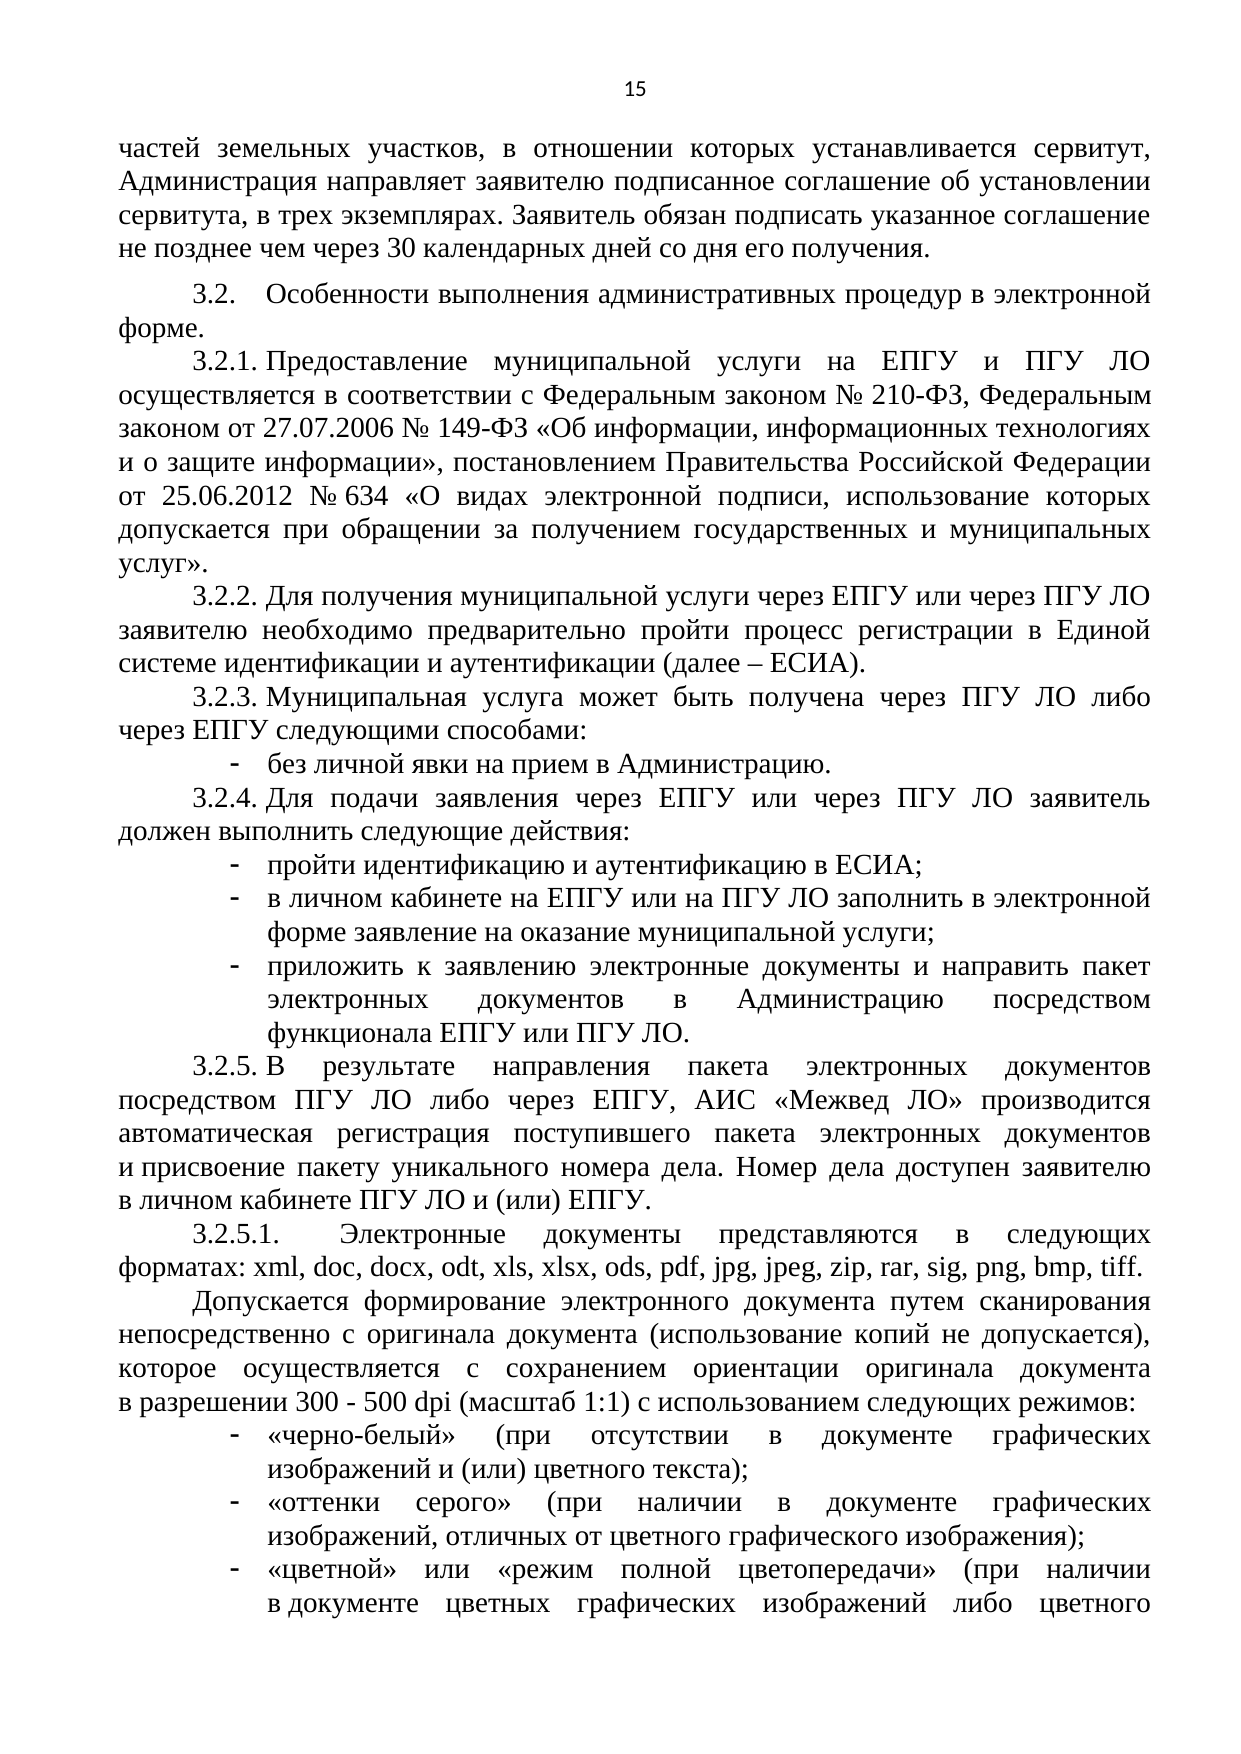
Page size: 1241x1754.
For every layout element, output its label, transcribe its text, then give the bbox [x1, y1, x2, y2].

list «черно-белый» (при отсутствии в документе графических изображений и (или) цветного текста); [229, 1417, 1152, 1484]
list без личной явки на прием в Администрацию. [229, 746, 1152, 780]
text 3.2.2. Для получения муниципальной услуги через ЕПГУ или через ПГУ ЛО заявителю необходимо предварительно пройти процесс регистрации в Единой системе идентификации и аутентификации (далее – ЕСИА). [118, 578, 1152, 679]
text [118, 130, 1152, 264]
text 3.2.5.1. Электронные документы представляются в следующих форматах: xml, doc, docx, odt, xls, xlsx, ods, pdf, jpg, jpeg, zip, rar, sig, png, bmp, tiff. [118, 1216, 1152, 1283]
text 3.2.1. Предоставление муниципальной услуги на ЕПГУ и ПГУ ЛО осуществляется в соответствии с Федеральным законом № 210-ФЗ, Федеральным законом от 27.07.2006 № 149-ФЗ «Об информации, информационных технологиях и о защите информации», постановлением Правительства Российской Федерации от 25.06.2012 № 634 «О видах электронной подписи, использование которых допускается при обращении за получением государственных и муниципальных услуг». [118, 343, 1152, 578]
text 3.2.3. Муниципальная услуга может быть получена через ПГУ ЛО либо через ЕПГУ следующими способами: [118, 679, 1152, 746]
text 3.2.4. Для подачи заявления через ЕПГУ или через ПГУ ЛО заявитель должен выполнить следующие действия: [118, 780, 1152, 847]
list «оттенки серого» (при наличии в документе графических изображений, отличных от цветного графического изображения); [229, 1484, 1152, 1552]
list пройти идентификацию и аутентификацию в ЕСИА; [229, 847, 1152, 880]
list в личном кабинете на ЕПГУ или на ПГУ ЛО заполнить в электронной форме заявление на оказание муниципальной услуги; [229, 880, 1152, 948]
text Допускается формирование электронного документа путем сканирования непосредственно с оригинала документа (использование копий не допускается), которое осуществляется с сохранением ориентации оригинала документа в разрешении 300 - 500 dpi (масштаб 1:1) с использованием следующих режимов: [118, 1283, 1152, 1417]
text 3.2.5. В результате направления пакета электронных документов посредством ПГУ ЛО либо через ЕПГУ, АИС «Межвед ЛО» производится автоматическая регистрация поступившего пакета электронных документов и присвоение пакету уникального номера дела. Номер дела доступен заявителю в личном кабинете ПГУ ЛО и (или) ЕПГУ. [118, 1048, 1152, 1216]
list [229, 1552, 1152, 1619]
text 3.2. Особенности выполнения административных процедур в электронной форме. [118, 276, 1152, 343]
list приложить к заявлению электронные документы и направить пакет электронных документов в Администрацию посредством функционала ЕПГУ или ПГУ ЛО. [229, 948, 1152, 1048]
